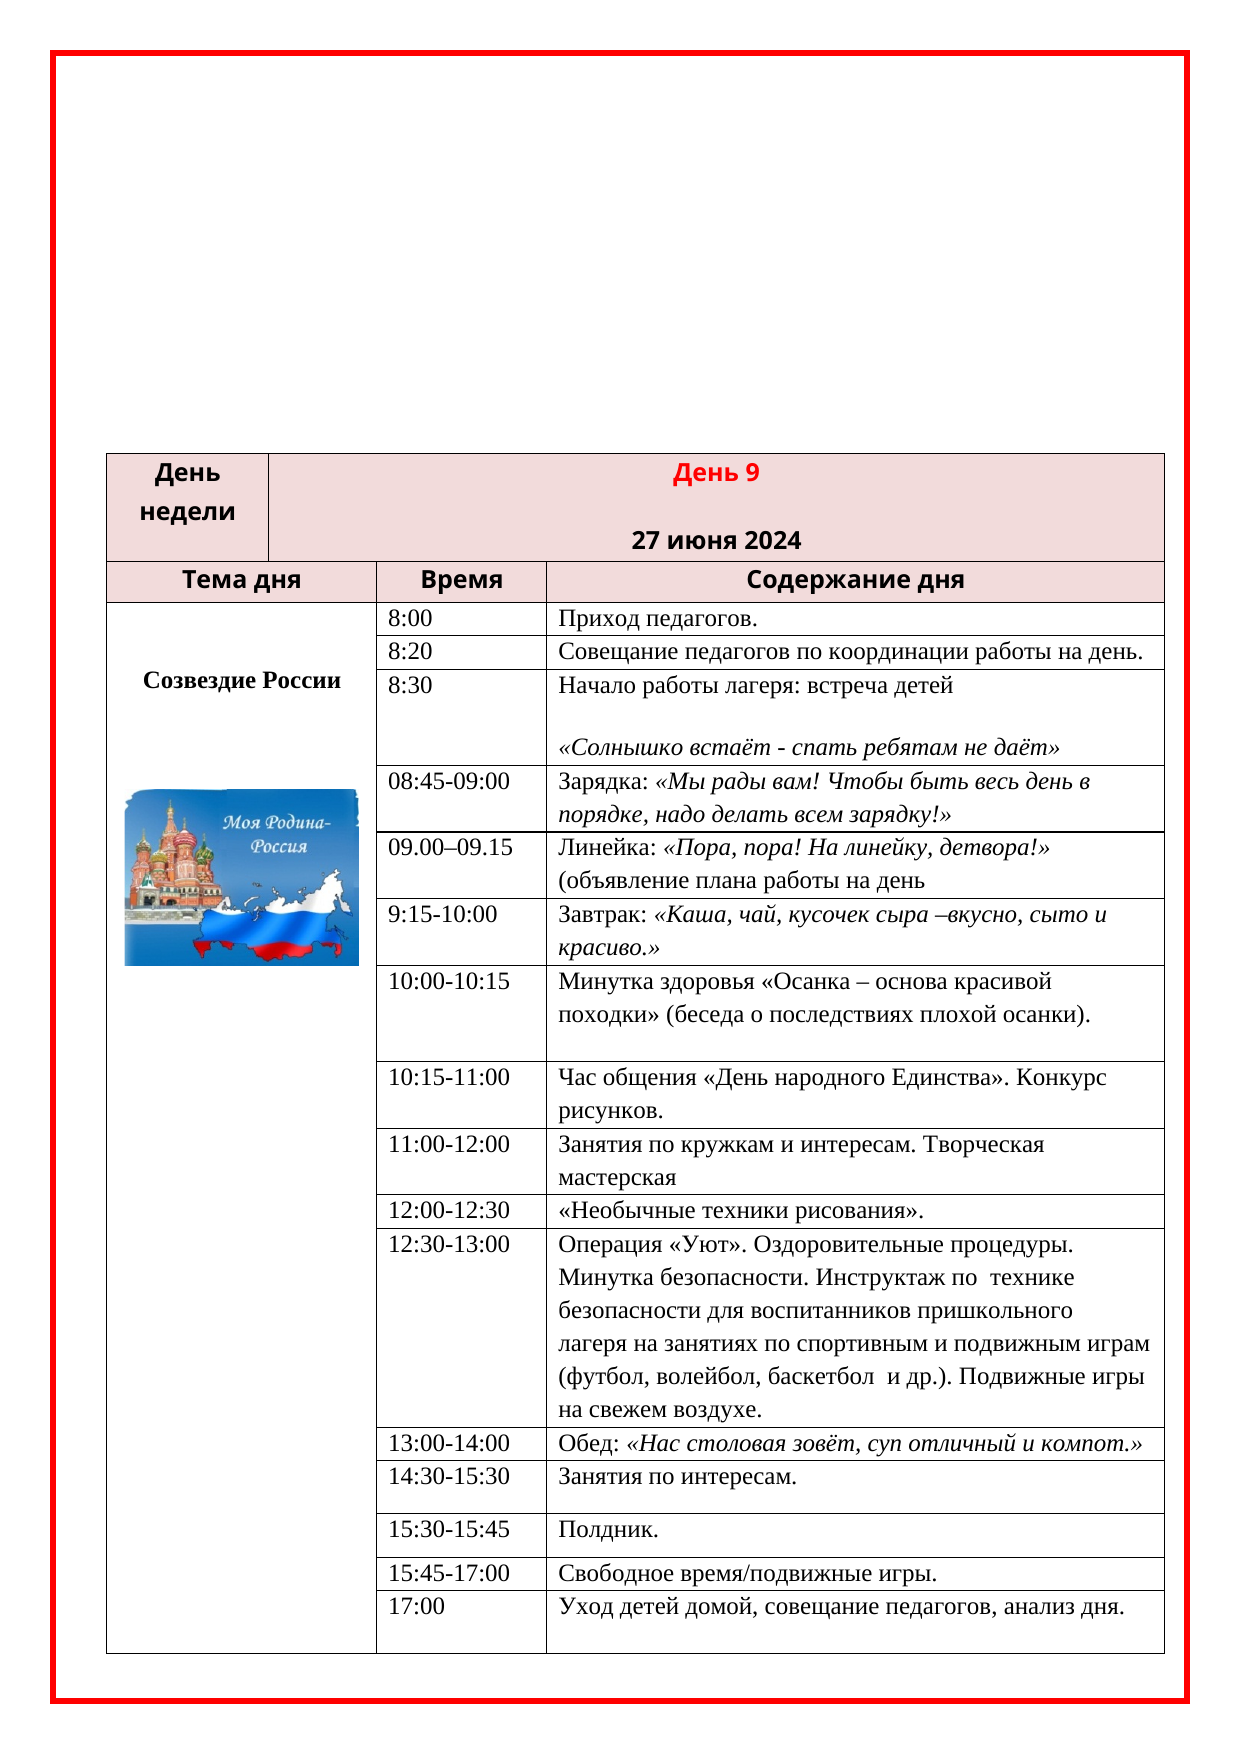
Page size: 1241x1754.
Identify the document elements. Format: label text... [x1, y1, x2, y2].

table_cell Приход педагогов. [547, 603, 1164, 635]
table_cell Линейка: «Пора, пора! На линейку, детвора!» (объявление плана работы на день [547, 833, 1164, 898]
table_cell 12:30-13:00 [377, 1229, 546, 1427]
table_cell Тема дня [107, 562, 376, 602]
table_cell 17:00 [377, 1591, 546, 1653]
table_cell 9:15-10:00 [377, 899, 546, 965]
table_cell Обед: «Нас столовая зовёт, суп отличный и компот.» [547, 1428, 1164, 1460]
table_cell Полдник. [547, 1514, 1164, 1557]
table_cell 10:15-11:00 [377, 1062, 546, 1128]
table_header День недели [107, 454, 268, 561]
table_cell Час общения «День народного Единства». Конкурс рисунков. [547, 1062, 1164, 1128]
table_cell 09.00–09.15 [377, 833, 546, 898]
table_cell 8:00 [377, 603, 546, 635]
table_header День 9 27 июня 2024 [269, 454, 1164, 561]
table_cell 10:00-10:15 [377, 966, 546, 1061]
table_cell 14:30-15:30 [377, 1461, 546, 1513]
table_cell «Необычные техники рисования». [547, 1195, 1164, 1228]
table_cell Минутка здоровья «Осанка – основа красивой походки» (беседа о последствиях плохой осанки). [547, 966, 1164, 1061]
table_cell 11:00-12:00 [377, 1129, 546, 1194]
table_cell Завтрак: «Каша, чай, кусочек сыра –вкусно, сыто и красиво.» [547, 899, 1164, 965]
table_cell Созвездие России [107, 603, 376, 1653]
table_cell 12:00-12:30 [377, 1195, 546, 1228]
table_cell Занятия по интересам. [547, 1461, 1164, 1513]
table_cell Свободное время/подвижные игры. [547, 1558, 1164, 1590]
table_cell 8:30 [377, 670, 546, 765]
table_cell Содержание дня [547, 562, 1164, 602]
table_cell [547, 1591, 1164, 1653]
table_cell Время [377, 562, 546, 602]
table_cell Операция «Уют». Оздоровительные процедуры. Минутка безопасности. Инструктаж по технике безопасности для воспитанников пришкольного лагеря на занятиях по спортивным и подвижным играм (футбол, волейбол, баскетбол и др.). Подвижные игры на свежем воздухе. [547, 1229, 1164, 1427]
table_cell 08:45-09:00 [377, 766, 546, 831]
table_cell 8:20 [377, 636, 546, 669]
table_cell Совещание педагогов по координации работы на день. [547, 636, 1164, 669]
table_cell Занятия по кружкам и интересам. Творческая мастерская [547, 1129, 1164, 1194]
table_cell 15:45-17:00 [377, 1558, 546, 1590]
table_cell Начало работы лагеря: встреча детей «Солнышко встаёт - спать ребятам не даёт» [547, 670, 1164, 765]
table_cell Зарядка: «Мы рады вам! Чтобы быть весь день в порядке, надо делать всем зарядку!» [547, 766, 1164, 831]
picture [124, 789, 359, 966]
table_cell 13:00-14:00 [377, 1428, 546, 1460]
table_cell 15:30-15:45 [377, 1514, 546, 1557]
